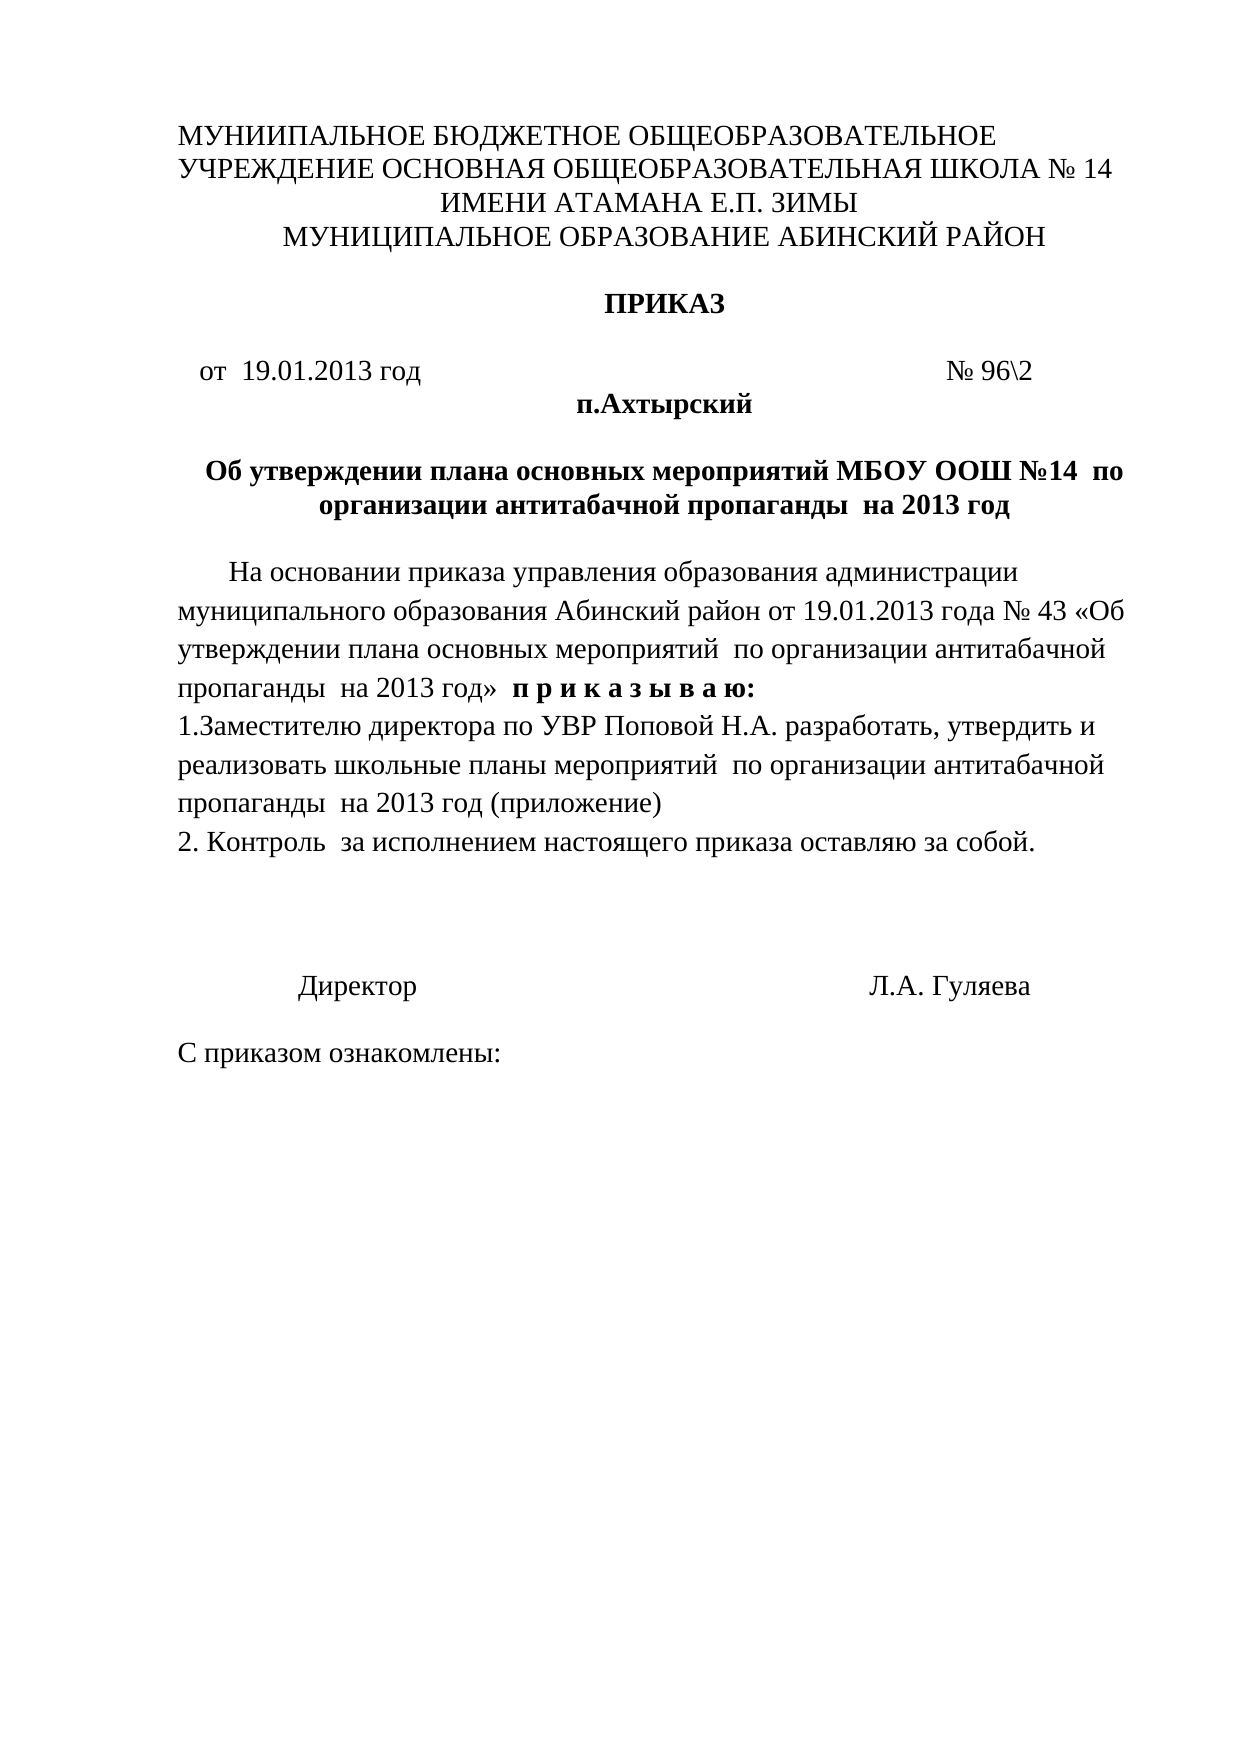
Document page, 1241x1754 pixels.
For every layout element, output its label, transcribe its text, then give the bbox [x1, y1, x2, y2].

text МУНИИПАЛЬНОЕ БЮДЖЕТНОЕ ОБЩЕОБРАЗОВАТЕЛЬНОЕ УЧРЕЖДЕНИЕ ОСНОВНАЯ ОБЩЕОБРАЗОВАТЕЛЬНАЯ ШКОЛА № 14 [177, 118, 1152, 185]
text С приказом ознакомлены: [177, 1035, 1152, 1069]
text 1.Заместителю директора по УВР Поповой Н.А. разработать, утвердить и реализовать школьные планы мероприятий по организации антитабачной пропаганды на 2013 год (приложение) [177, 708, 1152, 819]
text МУНИЦИПАЛЬНОЕ ОБРАЗОВАНИЕ АБИНСКИЙ РАЙОН [177, 219, 1152, 252]
text На основании приказа управления образования администрации муниципального образования Абинский район от 19.01.2013 года № 43 «Об утверждении плана основных мероприятий по организации антитабачной пропаганды на 2013 год» п р и к а з ы в а ю: [177, 554, 1152, 703]
text ИМЕНИ АТАМАНА Е.П. ЗИМЫ [177, 185, 1152, 219]
text от 19.01.2013 год № 96\2 [177, 353, 1152, 386]
text п.Ахтырский [177, 386, 1152, 420]
text ПРИКАЗ [177, 286, 1152, 319]
text 2. Контроль за исполнением настоящего приказа оставляю за собой. [177, 824, 1152, 857]
text Директор Л.А. Гуляева [177, 968, 1152, 1002]
text Об утверждении плана основных мероприятий МБОУ ООШ №14 по организации антитабачной пропаганды на 2013 год [177, 453, 1152, 521]
